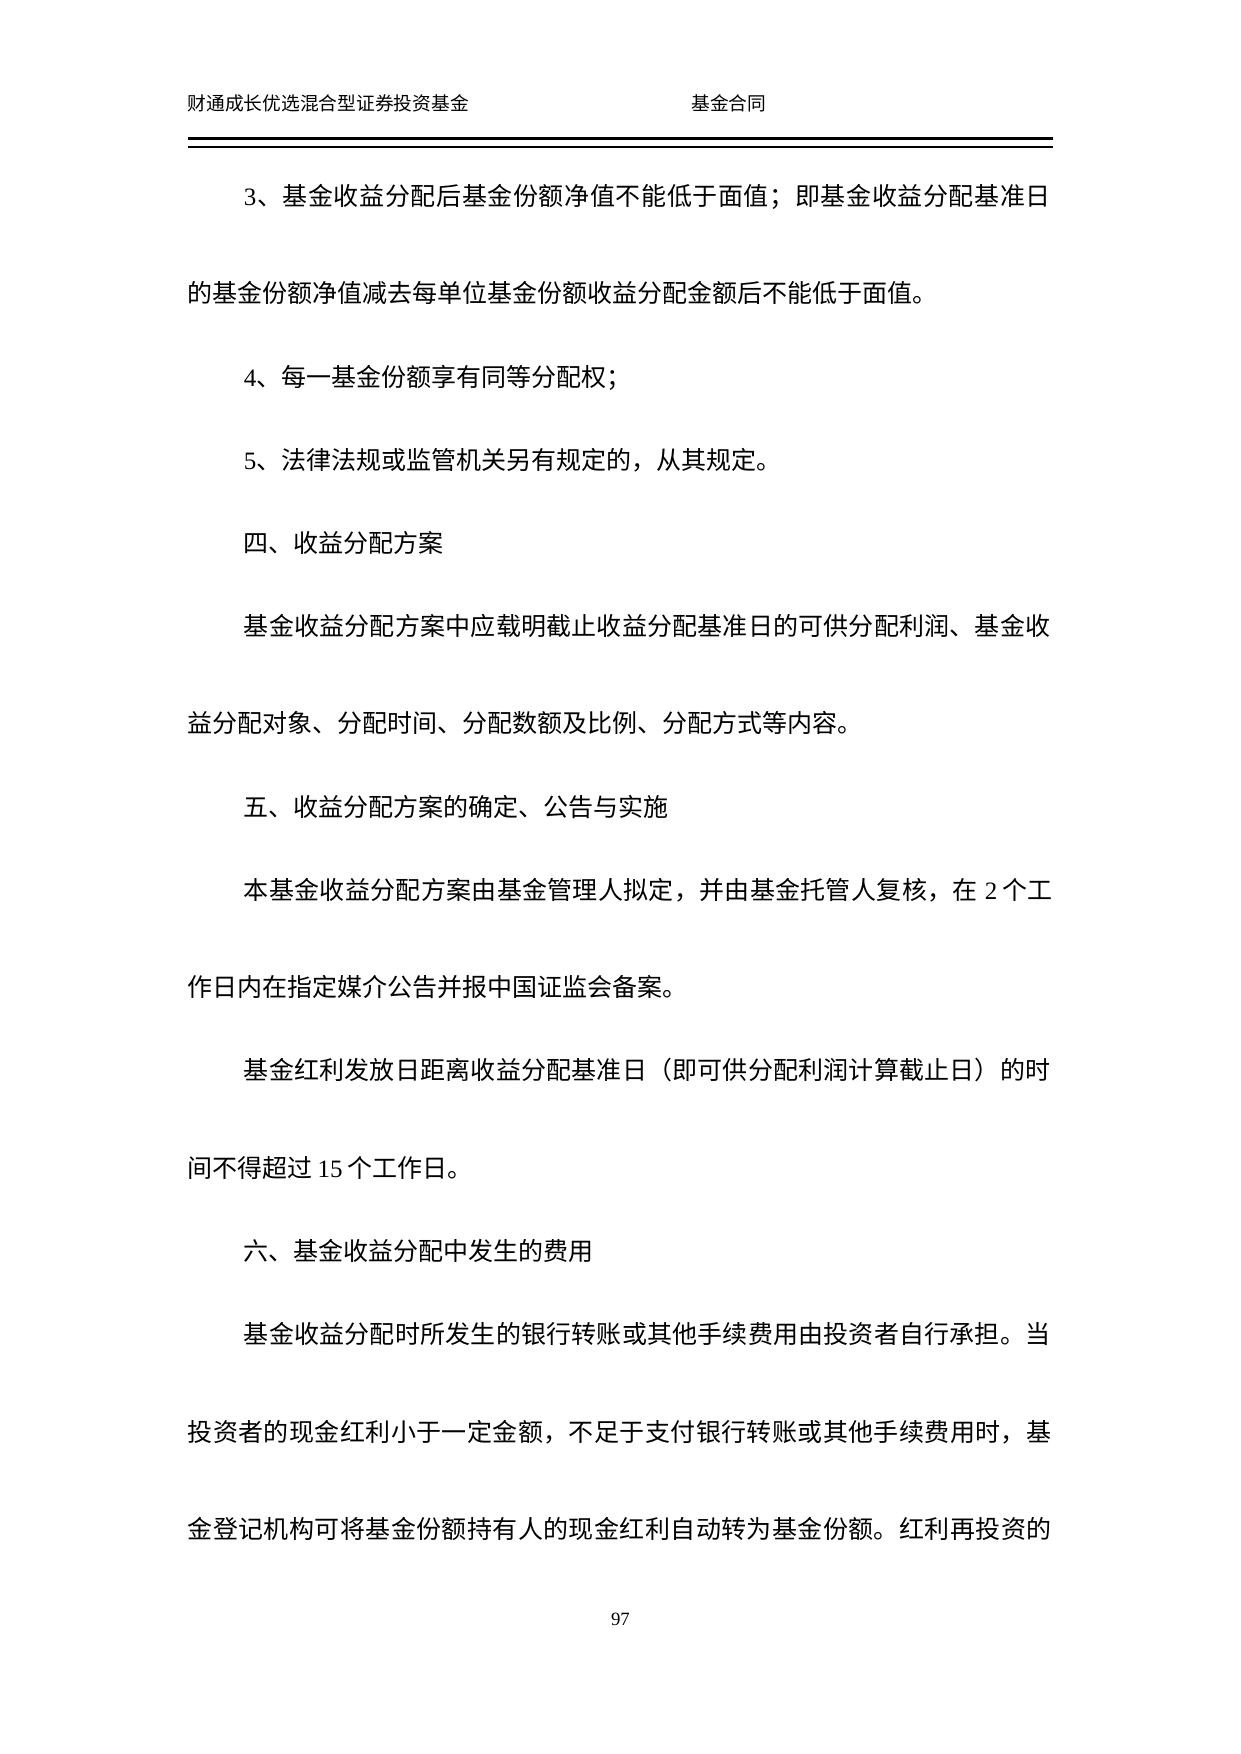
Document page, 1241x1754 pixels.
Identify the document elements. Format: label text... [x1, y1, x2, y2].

text 基金红利发放日距离收益分配基准日（即可供分配利润计算截止日）的时间不得超过15个工作日。 [187, 1036, 1053, 1199]
text 五、收益分配方案的确定、公告与实施 [187, 773, 1053, 838]
text 4、每一基金份额享有同等分配权； [187, 343, 1053, 408]
text 5、法律法规或监管机关另有规定的，从其规定。 [187, 426, 1053, 491]
text 基金收益分配方案中应载明截止收益分配基准日的可供分配利润、基金收益分配对象、分配时间、分配数额及比例、分配方式等内容。 [187, 592, 1053, 754]
text 四、收益分配方案 [187, 509, 1053, 574]
text 3、基金收益分配后基金份额净值不能低于面值；即基金收益分配基准日的基金份额净值减去每单位基金份额收益分配金额后不能低于面值。 [187, 162, 1053, 324]
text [187, 1300, 1053, 1560]
text 本基金收益分配方案由基金管理人拟定，并由基金托管人复核，在2个工作日内在指定媒介公告并报中国证监会备案。 [187, 856, 1053, 1018]
text 六、基金收益分配中发生的费用 [187, 1217, 1053, 1282]
